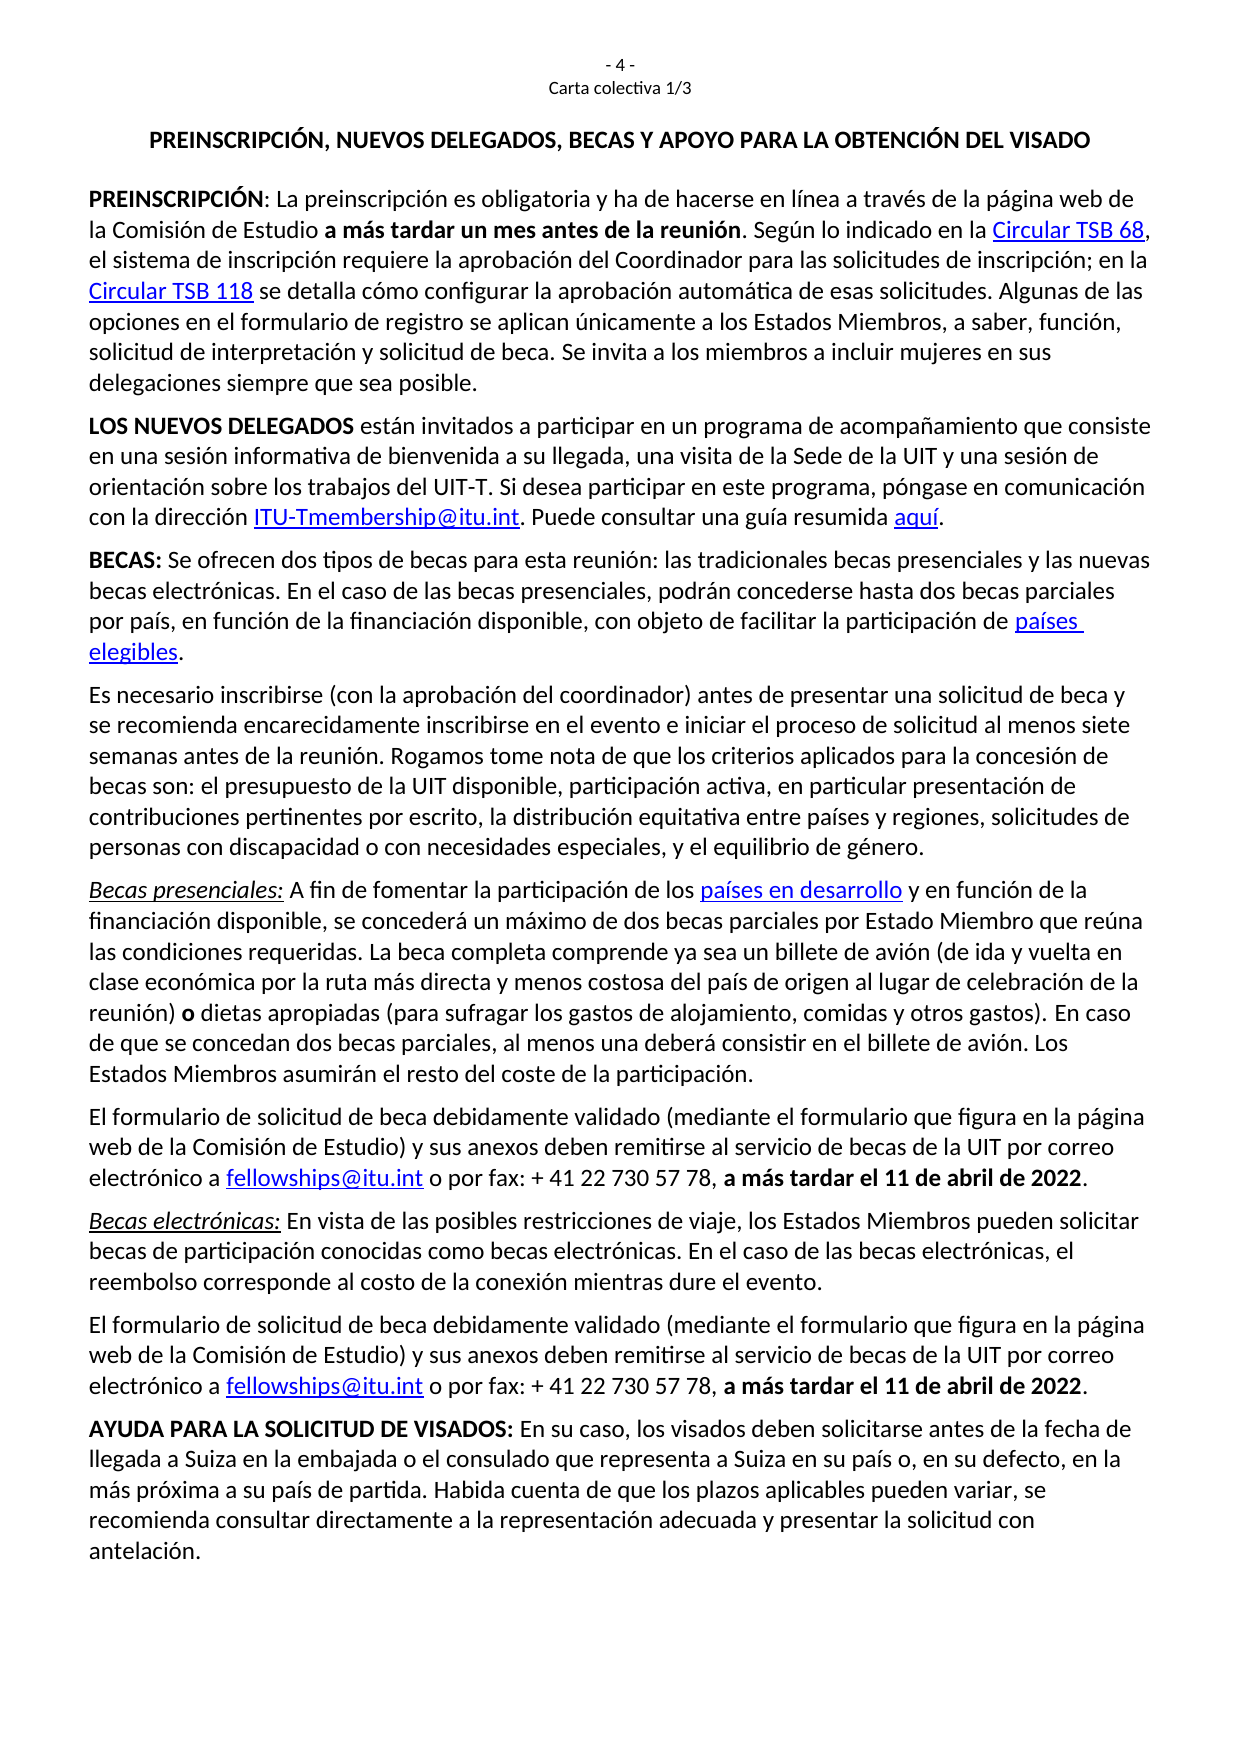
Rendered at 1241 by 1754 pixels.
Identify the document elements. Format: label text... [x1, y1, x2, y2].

title PREINSCRIPCIÓN, NUEVOS DELEGADOS, BECAS Y APOYO PARA LA OBTENCIÓN DEL VISADO [89, 124, 1152, 154]
text El formulario de solicitud de beca debidamente validado (mediante el formulario que figura en la página web de la Comisión de Estudio) y sus anexos deben remitirse al servicio de becas de la UIT por correo electrónico a fellowships@itu.int o por fax: + 41 22 730 57 78, a más tardar el 11 de abril de 2022. [89, 1309, 1152, 1400]
text PREINSCRIPCIÓN: La preinscripción es obligatoria y ha de hacerse en línea a través de la página web de la Comisión de Estudio a más tardar un mes antes de la reunión. Según lo indicado en la Circular TSB 68, el sistema de inscripción requiere la aprobación del Coordinador para las solicitudes de inscripción; en la Circular TSB 118 se detalla cómo configurar la aprobación automática de esas solicitudes. Algunas de las opciones en el formulario de registro se aplican únicamente a los Estados Miembros, a saber, función, solicitud de interpretación y solicitud de beca. Se invita a los miembros a incluir mujeres en sus delegaciones siempre que sea posible. [89, 184, 1152, 397]
text AYUDA PARA LA SOLICITUD DE VISADOS: En su caso, los visados deben solicitarse antes de la fecha de llegada a Suiza en la embajada o el consulado que representa a Suiza en su país o, en su defecto, en la más próxima a su país de partida. Habida cuenta de que los plazos aplicables pueden variar, se recomienda consultar directamente a la representación adecuada y presentar la solicitud con antelación. [89, 1413, 1152, 1566]
text Es necesario inscribirse (con la aprobación del coordinador) antes de presentar una solicitud de beca y se recomienda encarecidamente inscribirse en el evento e iniciar el proceso de solicitud al menos siete semanas antes de la reunión. Rogamos tome nota de que los criterios aplicados para la concesión de becas son: el presupuesto de la UIT disponible, participación activa, en particular presentación de contribuciones pertinentes por escrito, la distribución equitativa entre países y regiones, solicitudes de personas con discapacidad o con necesidades especiales, y el equilibrio de género. [89, 679, 1152, 862]
text Becas electrónicas: En vista de las posibles restricciones de viaje, los Estados Miembros pueden solicitar becas de participación conocidas como becas electrónicas. En el caso de las becas electrónicas, el reembolso corresponde al costo de la conexión mientras dure el evento. [89, 1205, 1152, 1296]
text LOS NUEVOS DELEGADOS están invitados a participar en un programa de acompañamiento que consiste en una sesión informativa de bienvenida a su llegada, una visita de la Sede de la UIT y una sesión de orientación sobre los trabajos del UIT-T. Si desea participar en este programa, póngase en comunicación con la dirección ITU-Tmembership@itu.int. Puede consultar una guía resumida aquí. [89, 410, 1152, 532]
text Becas presenciales: A fin de fomentar la participación de los países en desarrollo y en función de la financiación disponible, se concederá un máximo de dos becas parciales por Estado Miembro que reúna las condiciones requeridas. La beca completa comprende ya sea un billete de avión (de ida y vuelta en clase económica por la ruta más directa y menos costosa del país de origen al lugar de celebración de la reunión) o dietas apropiadas (para sufragar los gastos de alojamiento, comidas y otros gastos). En caso de que se concedan dos becas parciales, al menos una deberá consistir en el billete de avión. Los Estados Miembros asumirán el resto del coste de la participación. [89, 874, 1152, 1088]
text El formulario de solicitud de beca debidamente validado (mediante el formulario que figura en la página web de la Comisión de Estudio) y sus anexos deben remitirse al servicio de becas de la UIT por correo electrónico a fellowships@itu.int o por fax: + 41 22 730 57 78, a más tardar el 11 de abril de 2022. [89, 1101, 1152, 1192]
text BECAS: Se ofrecen dos tipos de becas para esta reunión: las tradicionales becas presenciales y las nuevas becas electrónicas. En el caso de las becas presenciales, podrán concederse hasta dos becas parciales por país, en función de la financiación disponible, con objeto de facilitar la participación de países elegibles. [89, 544, 1152, 666]
